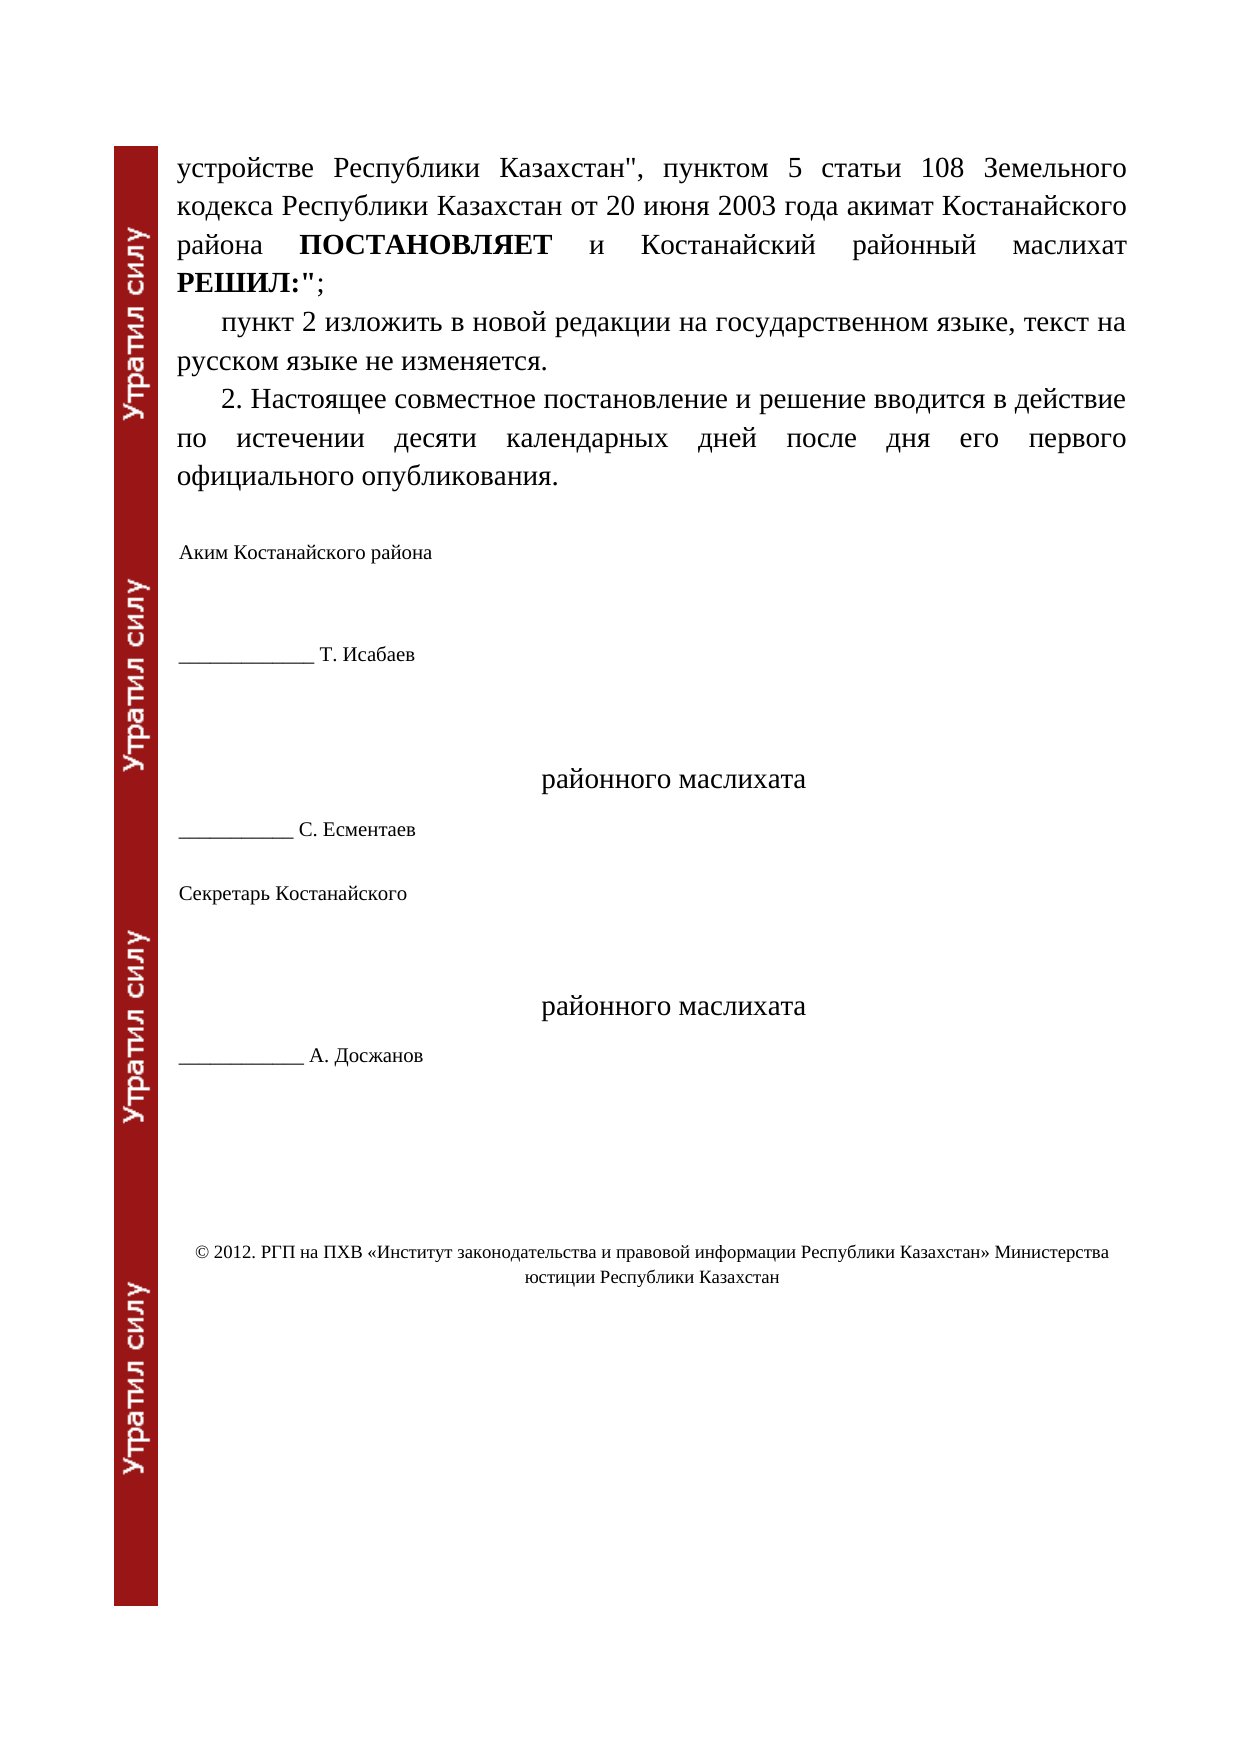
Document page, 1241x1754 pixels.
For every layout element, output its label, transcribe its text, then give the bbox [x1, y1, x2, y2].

picture [114, 146, 158, 150]
text 2. Настоящее совместное постановление и решение вводится в действие по истечении десяти календарных дней после дня его первого официального опубликования. [112, 381, 1128, 492]
picture [114, 299, 158, 304]
picture [114, 927, 158, 988]
picture [114, 492, 158, 497]
text районного маслихата [112, 762, 1128, 795]
picture [114, 376, 158, 381]
picture [114, 1287, 158, 1606]
table_cell Секретарь Костанайского [101, 864, 1240, 927]
picture [114, 1021, 158, 1026]
table_cell _____________ Т. Исабаев [101, 613, 1240, 701]
picture [114, 795, 158, 800]
text © 2012. РГП на ПХВ «Институт законодательства и правовой информации Республики Казахстан» Министерства юстиции Республики Казахстан [112, 1241, 1128, 1287]
picture [114, 1090, 158, 1241]
picture [114, 701, 158, 762]
table_header ____________ А. Досжанов [101, 1026, 1240, 1090]
table_header Аким Костанайского района [101, 497, 1240, 613]
text районного маслихата [112, 988, 1128, 1021]
text пункт 2 изложить в новой редакции на государственном языке, текст на русском языке не изменяется. [112, 304, 1128, 376]
table_header ___________ С. Есментаев [101, 800, 1240, 864]
